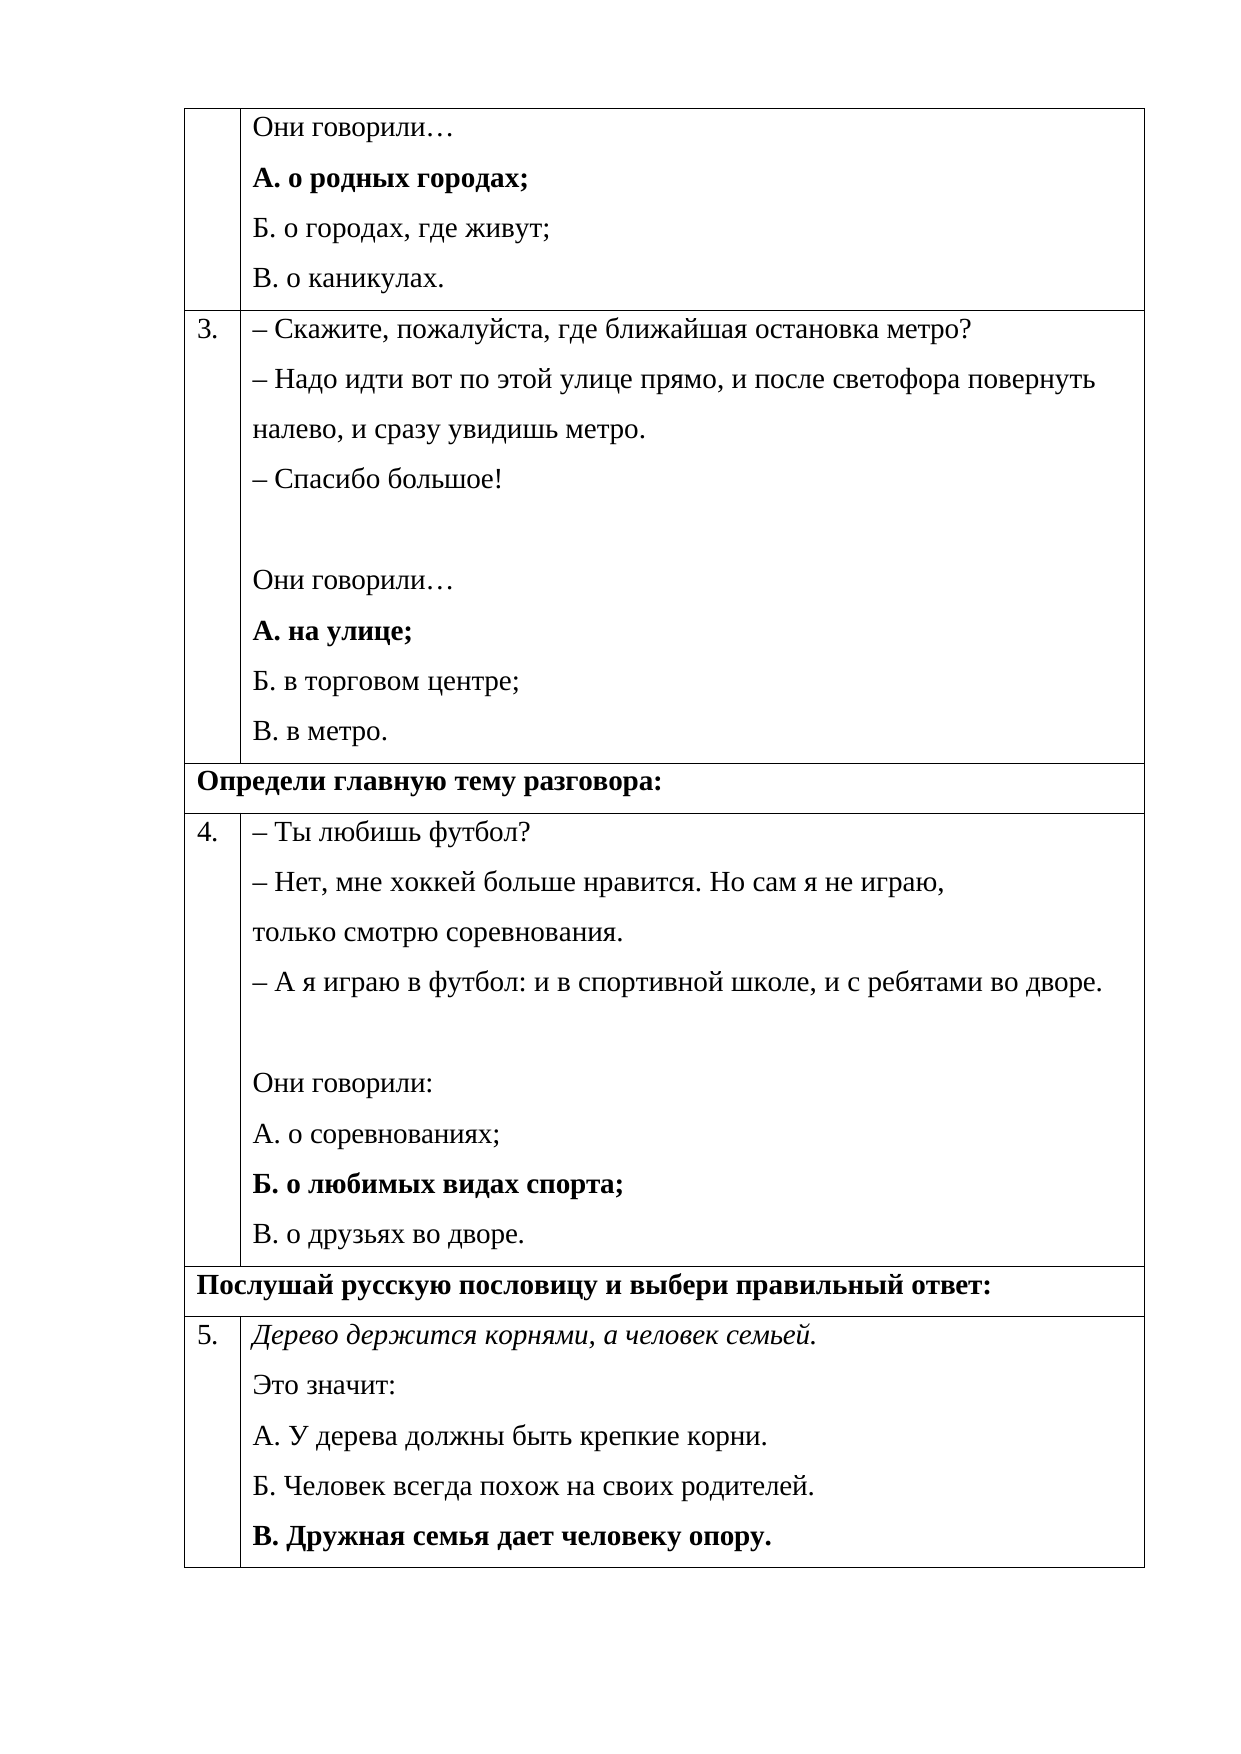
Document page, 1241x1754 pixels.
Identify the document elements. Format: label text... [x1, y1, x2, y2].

table_cell Определи главную тему разговора: [185, 764, 1144, 813]
table_cell Дерево держится корнями, а человек семьей. Это значит: А. У дерева должны быть крепкие корни. Б. Человек всегда похож на своих родителей. В. Дружная семья дает человеку опору. [241, 1317, 1144, 1567]
table_cell Послушай русскую пословицу и выбери правильный ответ: [185, 1267, 1144, 1316]
table_cell 5. [185, 1317, 240, 1567]
table_header [185, 109, 240, 310]
table_cell Ты любишь футбол? Нет, мне хоккей больше нравится. Но сам я не играю, только смотрю соревнования. А я играю в футбол: и в спортивной школе, и с ребятами во дворе. Они говорили: А. о соревнованиях; Б. о любимых видах спорта; В. о друзьях во дворе. [241, 814, 1144, 1266]
table_cell Скажите, пожалуйста, где ближайшая остановка метро? Надо идти вот по этой улице прямо, и после светофора повернуть налево, и сразу увидишь метро. Спасибо большое! Они говорили… А. на улице; Б. в торговом центре; В. в метро. [241, 311, 1144, 762]
table_cell 4. [185, 814, 240, 1266]
table_cell 3. [185, 311, 240, 762]
table_header Они говорили… А. о родных городах; Б. о городах, где живут; В. о каникулах. [241, 109, 1144, 310]
